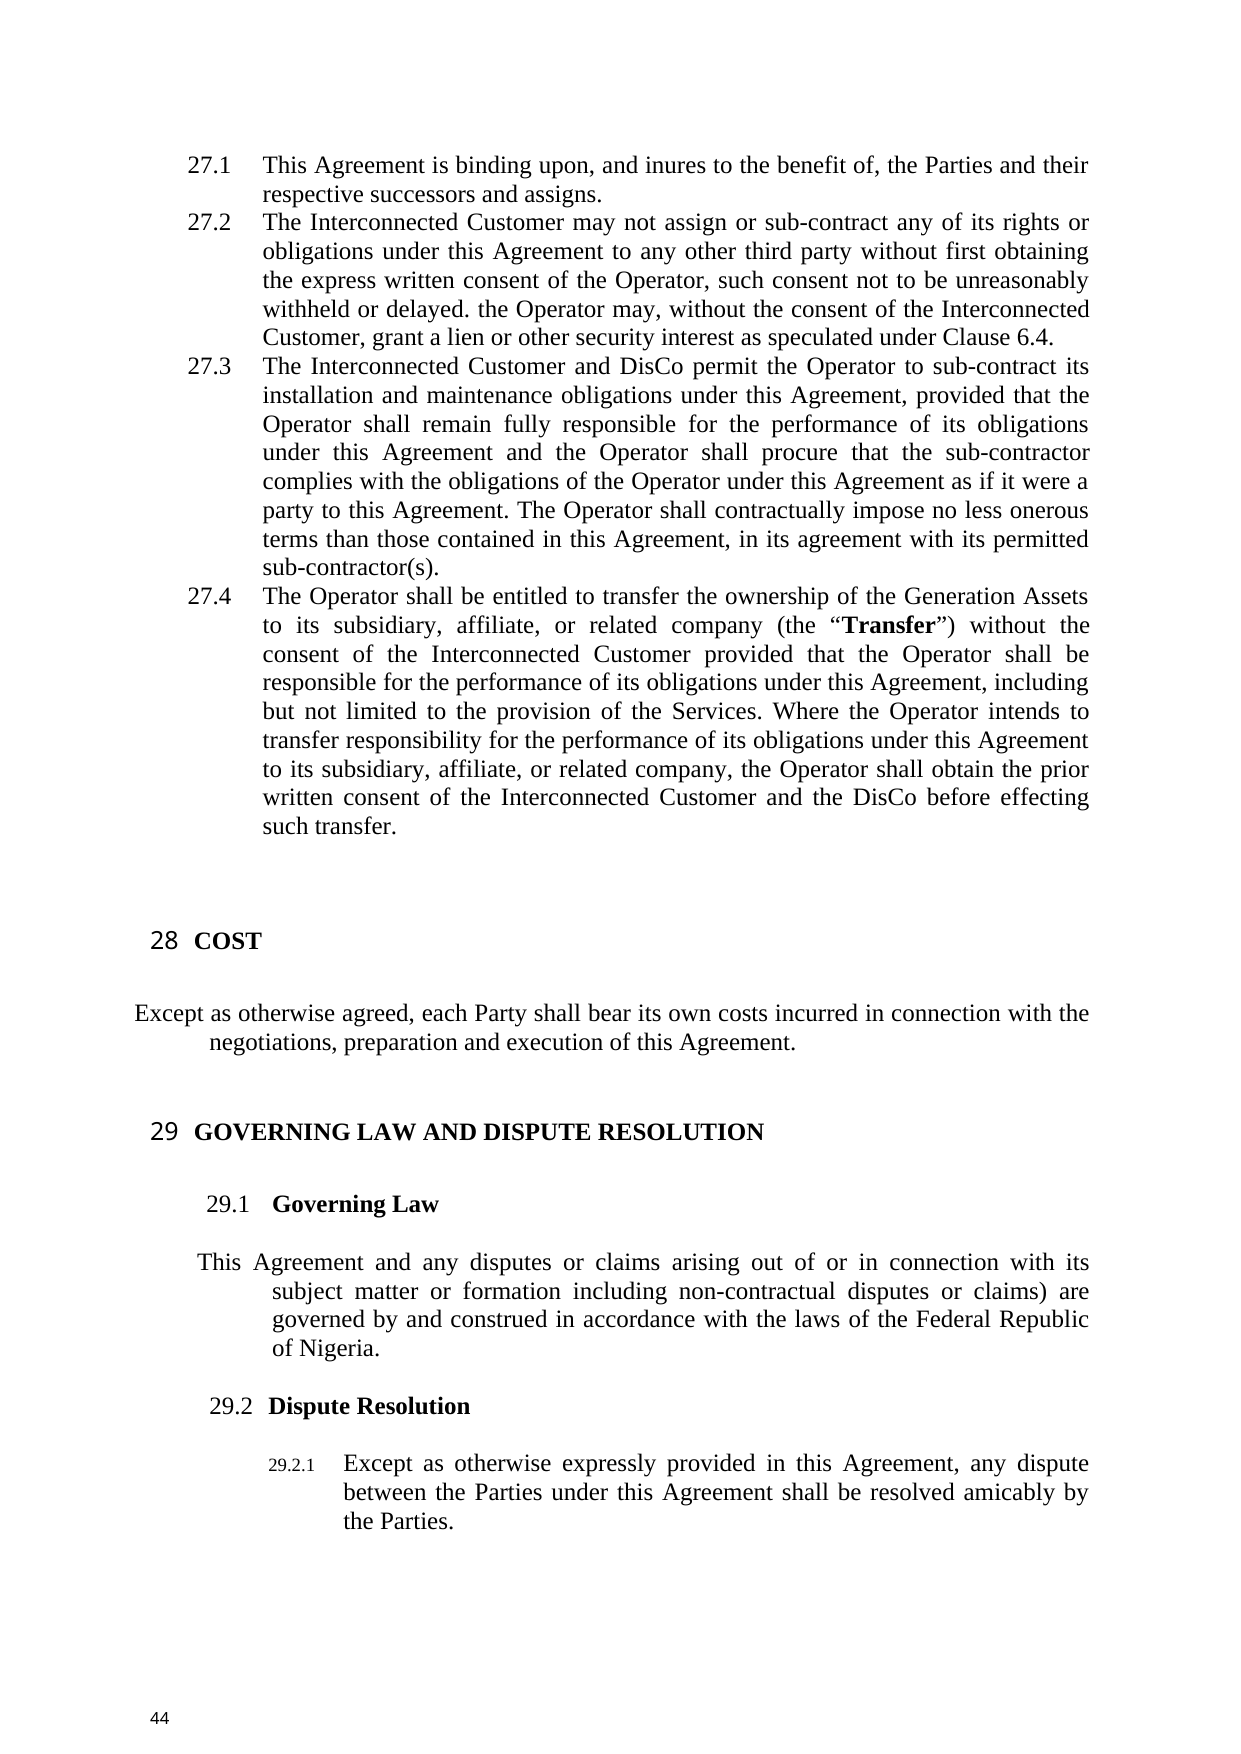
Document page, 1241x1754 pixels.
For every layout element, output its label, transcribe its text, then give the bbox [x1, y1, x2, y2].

list Except as otherwise expressly provided in this Agreement, any dispute between the Parties under this Agreement shall be resolved amicably by the Parties. [268, 1448, 1090, 1534]
list The Interconnected Customer and DisCo permit the Operator to sub-contract its installation and maintenance obligations under this Agreement, provided that the Operator shall remain fully responsible for the performance of its obligations under this Agreement and the Operator shall procure that the sub-contractor complies with the obligations of the Operator under this Agreement as if it were a party to this Agreement. The Operator shall contractually impose no less onerous terms than those contained in this Agreement, in its agreement with its permitted sub-contractor(s). [187, 351, 1090, 581]
list The Operator shall be entitled to transfer the ownership of the Generation Assets to its subsidiary, affiliate, or related company (the “Transfer”) without the consent of the Interconnected Customer provided that the Operator shall be responsible for the performance of its obligations under this Agreement, including but not limited to the provision of the Services. Where the Operator intends to transfer responsibility for the performance of its obligations under this Agreement to its subsidiary, affiliate, or related company, the Operator shall obtain the prior written consent of the Interconnected Customer and the DisCo before effecting such transfer. [187, 581, 1090, 840]
subtitle GOVERNING LAW AND DISPUTE RESOLUTION [150, 1113, 1090, 1148]
list Governing Law [206, 1189, 1090, 1218]
list This Agreement is binding upon, and inures to the benefit of, the Parties and their respective successors and assigns. [187, 150, 1090, 207]
list This Agreement and any disputes or claims arising out of or in connection with its subject matter or formation including non-contractual disputes or claims) are governed by and construed in accordance with the laws of the Federal Republic of Nigeria. [197, 1247, 1090, 1362]
list The Interconnected Customer may not assign or sub-contract any of its rights or obligations under this Agreement to any other third party without first obtaining the express written consent of the Operator, such consent not to be unreasonably withheld or delayed. the Operator may, without the consent of the Interconnected Customer, grant a lien or other security interest as speculated under Clause 6.4. [187, 207, 1090, 351]
list Dispute Resolution [209, 1391, 1090, 1419]
list Except as otherwise agreed, each Party shall bear its own costs incurred in connection with the negotiations, preparation and execution of this Agreement. [134, 998, 1090, 1056]
subtitle COST [150, 922, 1090, 957]
